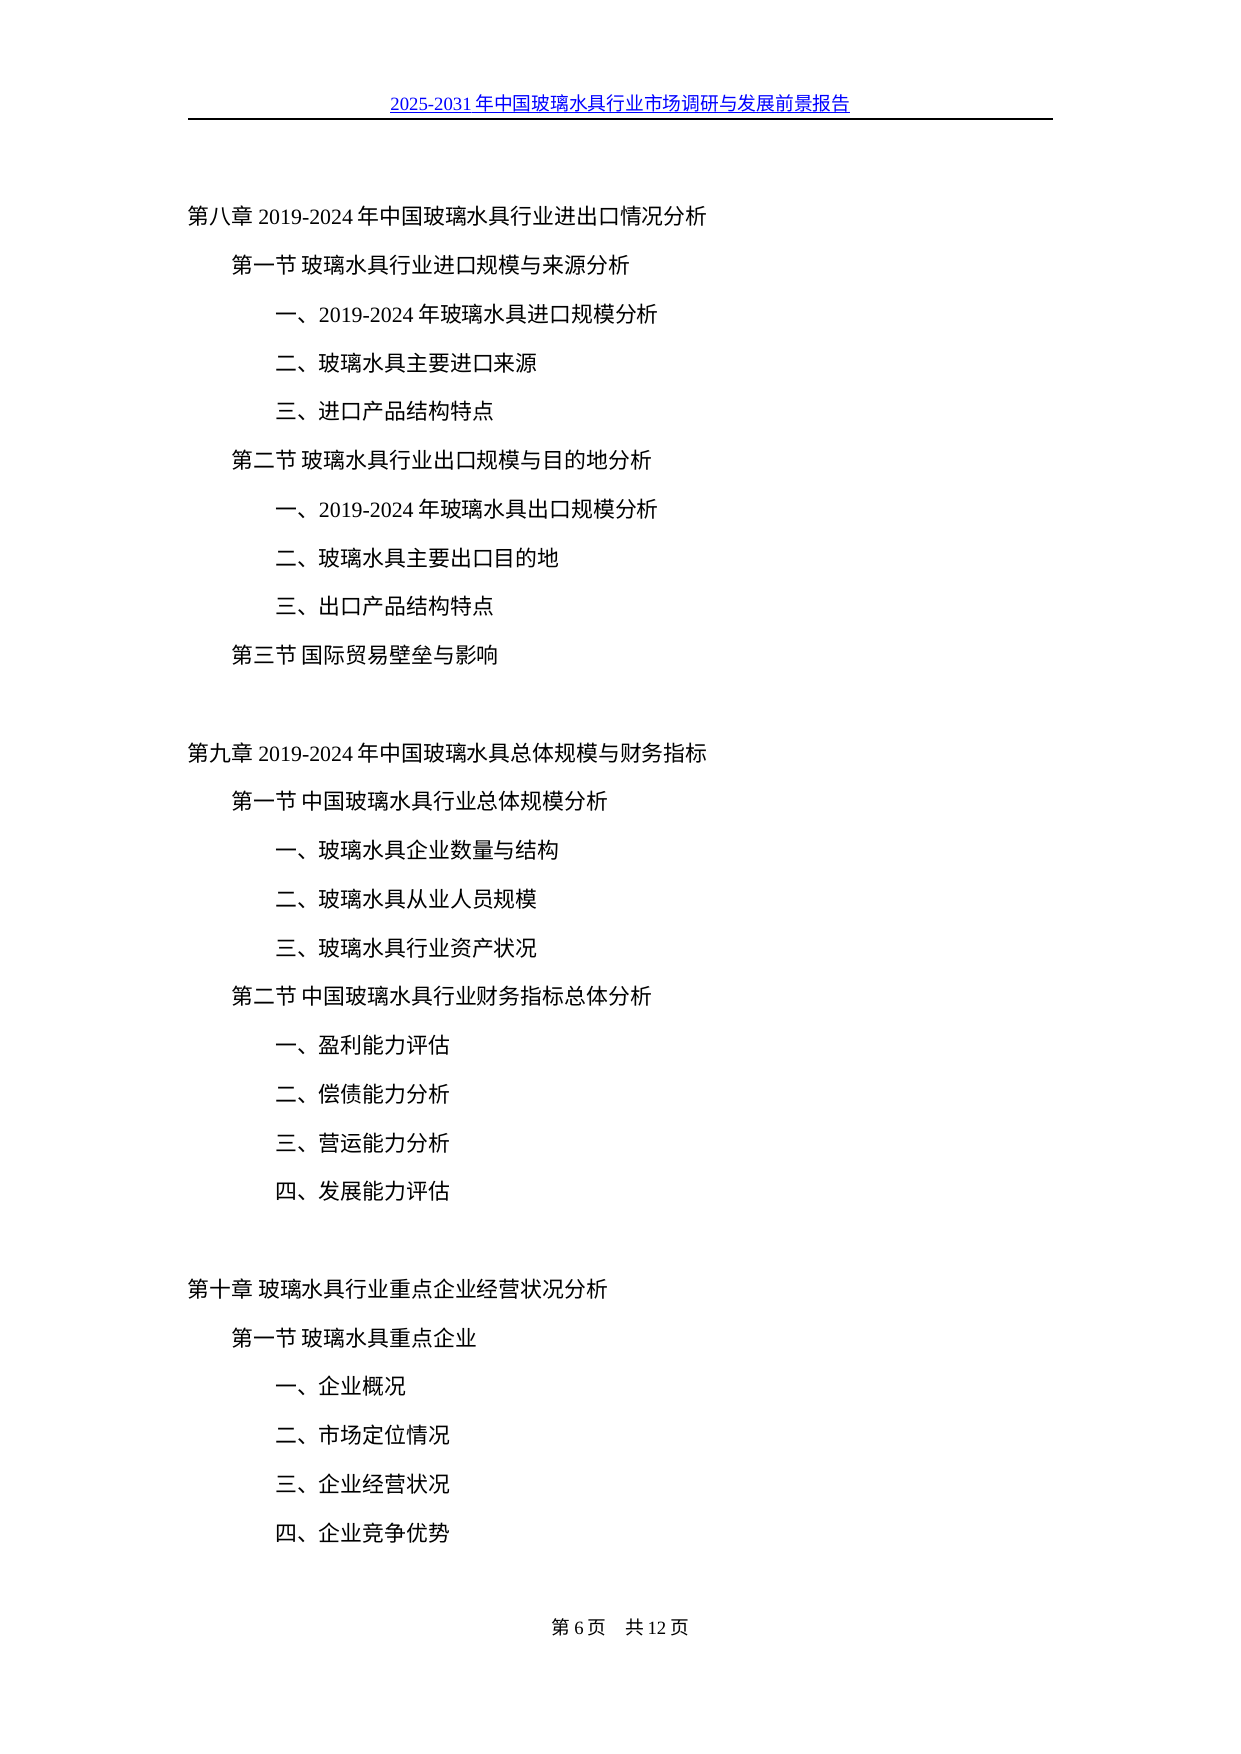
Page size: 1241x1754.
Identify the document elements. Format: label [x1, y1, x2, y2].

text [187, 150, 1053, 1548]
